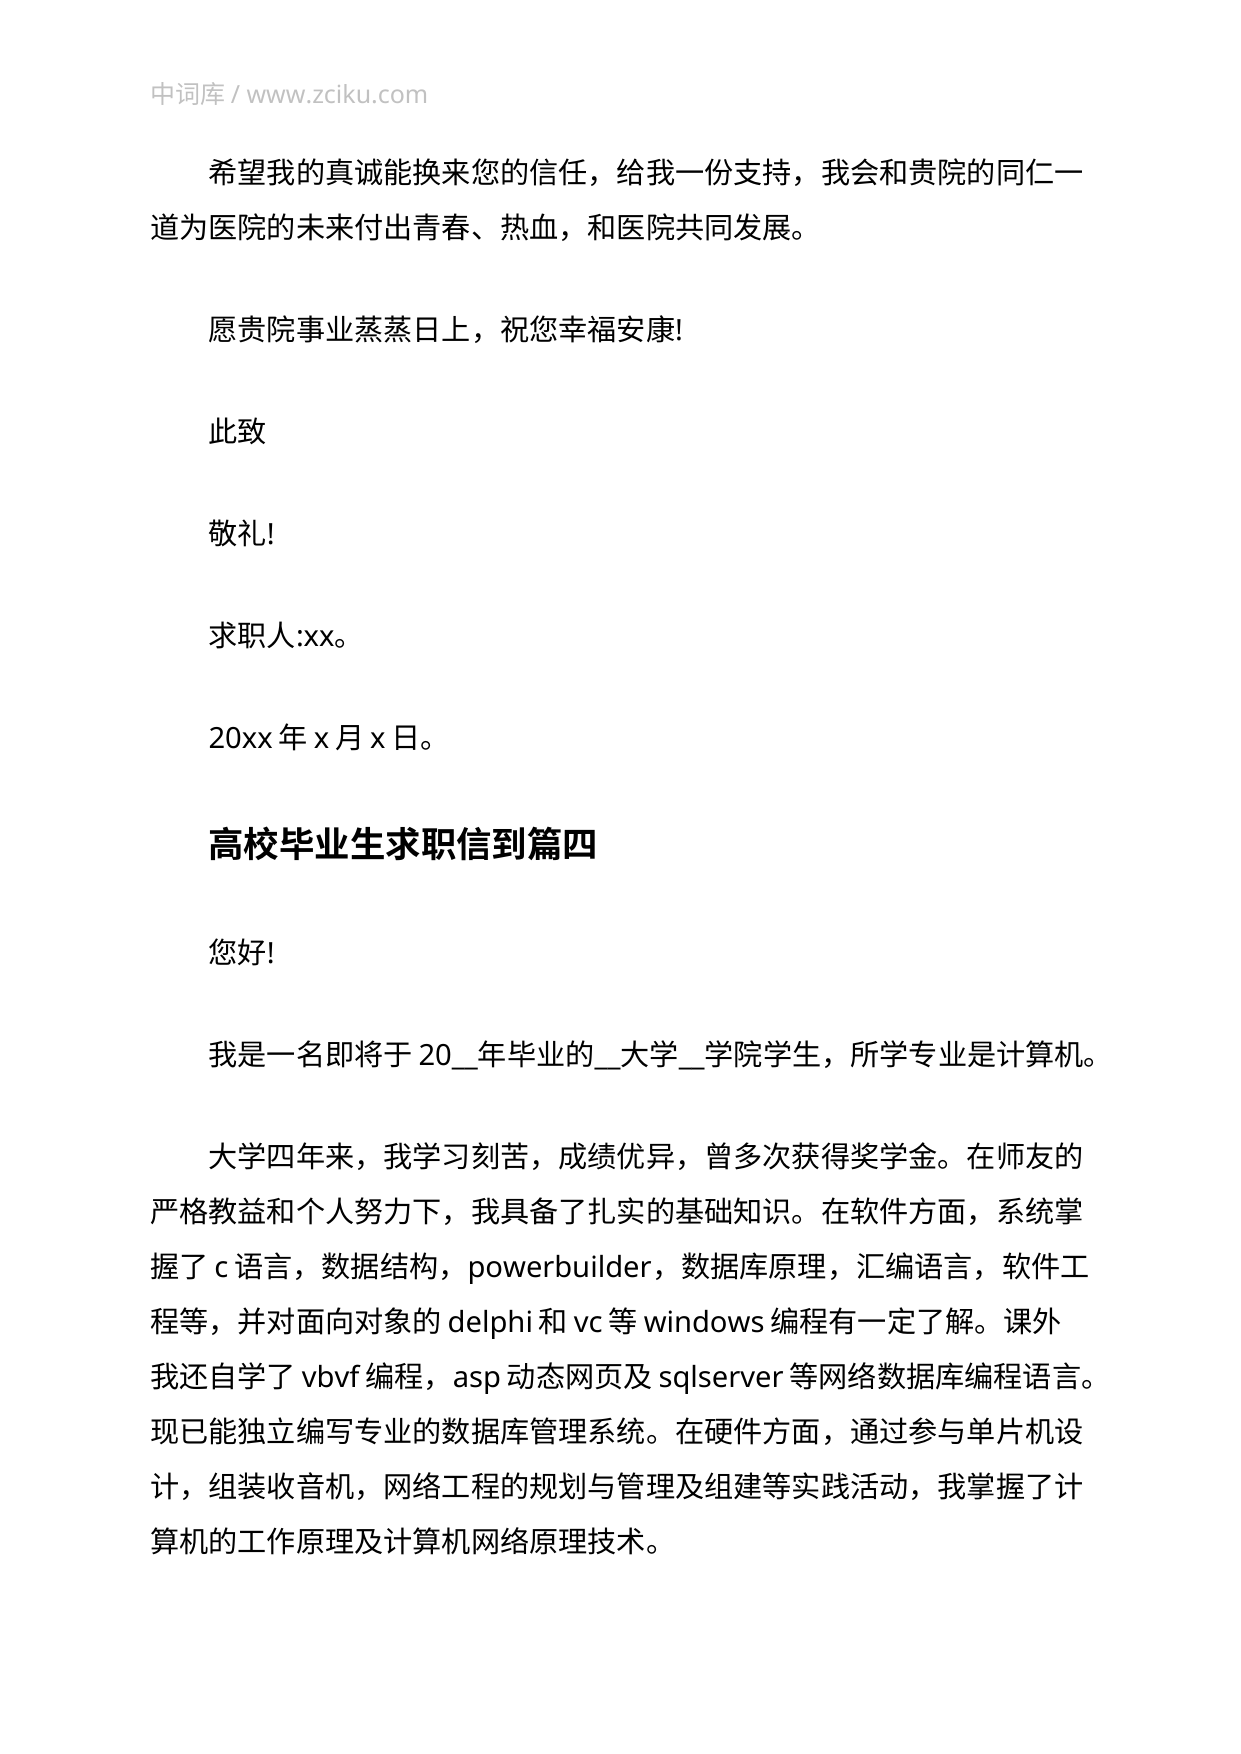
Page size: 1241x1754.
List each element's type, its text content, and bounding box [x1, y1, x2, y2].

text 愿贵院事业蒸蒸日上，祝您幸福安康! [150, 307, 1090, 349]
text 我是一名即将于20__年毕业的__大学__学院学生，所学专业是计算机。 [150, 1032, 1090, 1074]
text 高校毕业生求职信到篇四 [150, 816, 1090, 868]
text 此致 [150, 409, 1090, 451]
text 您好! [150, 930, 1090, 972]
text 希望我的真诚能换来您的信任，给我一份支持，我会和贵院的同仁一道为医院的未来付出青春、热血，和医院共同发展。 [150, 150, 1090, 247]
text 大学四年来，我学习刻苦，成绩优异，曾多次获得奖学金。在师友的严格教益和个人努力下，我具备了扎实的基础知识。在软件方面，系统掌握了c语言，数据结构，powerbuilder，数据库原理，汇编语言，软件工程等，并对面向对象的delphi和vc等windows编程有一定了解。课外我还自学了vbvf编程，asp动态网页及sqlserver等网络数据库编程语言。现已能独立编写专业的数据库管理系统。在硬件方面，通过参与单片机设计，组装收音机，网络工程的规划与管理及组建等实践活动，我掌握了计算机的工作原理及计算机网络原理技术。 [150, 1134, 1090, 1561]
text 20xx年x月x日。 [150, 714, 1090, 757]
text 求职人:xx。 [150, 612, 1090, 655]
text 敬礼! [150, 510, 1090, 553]
